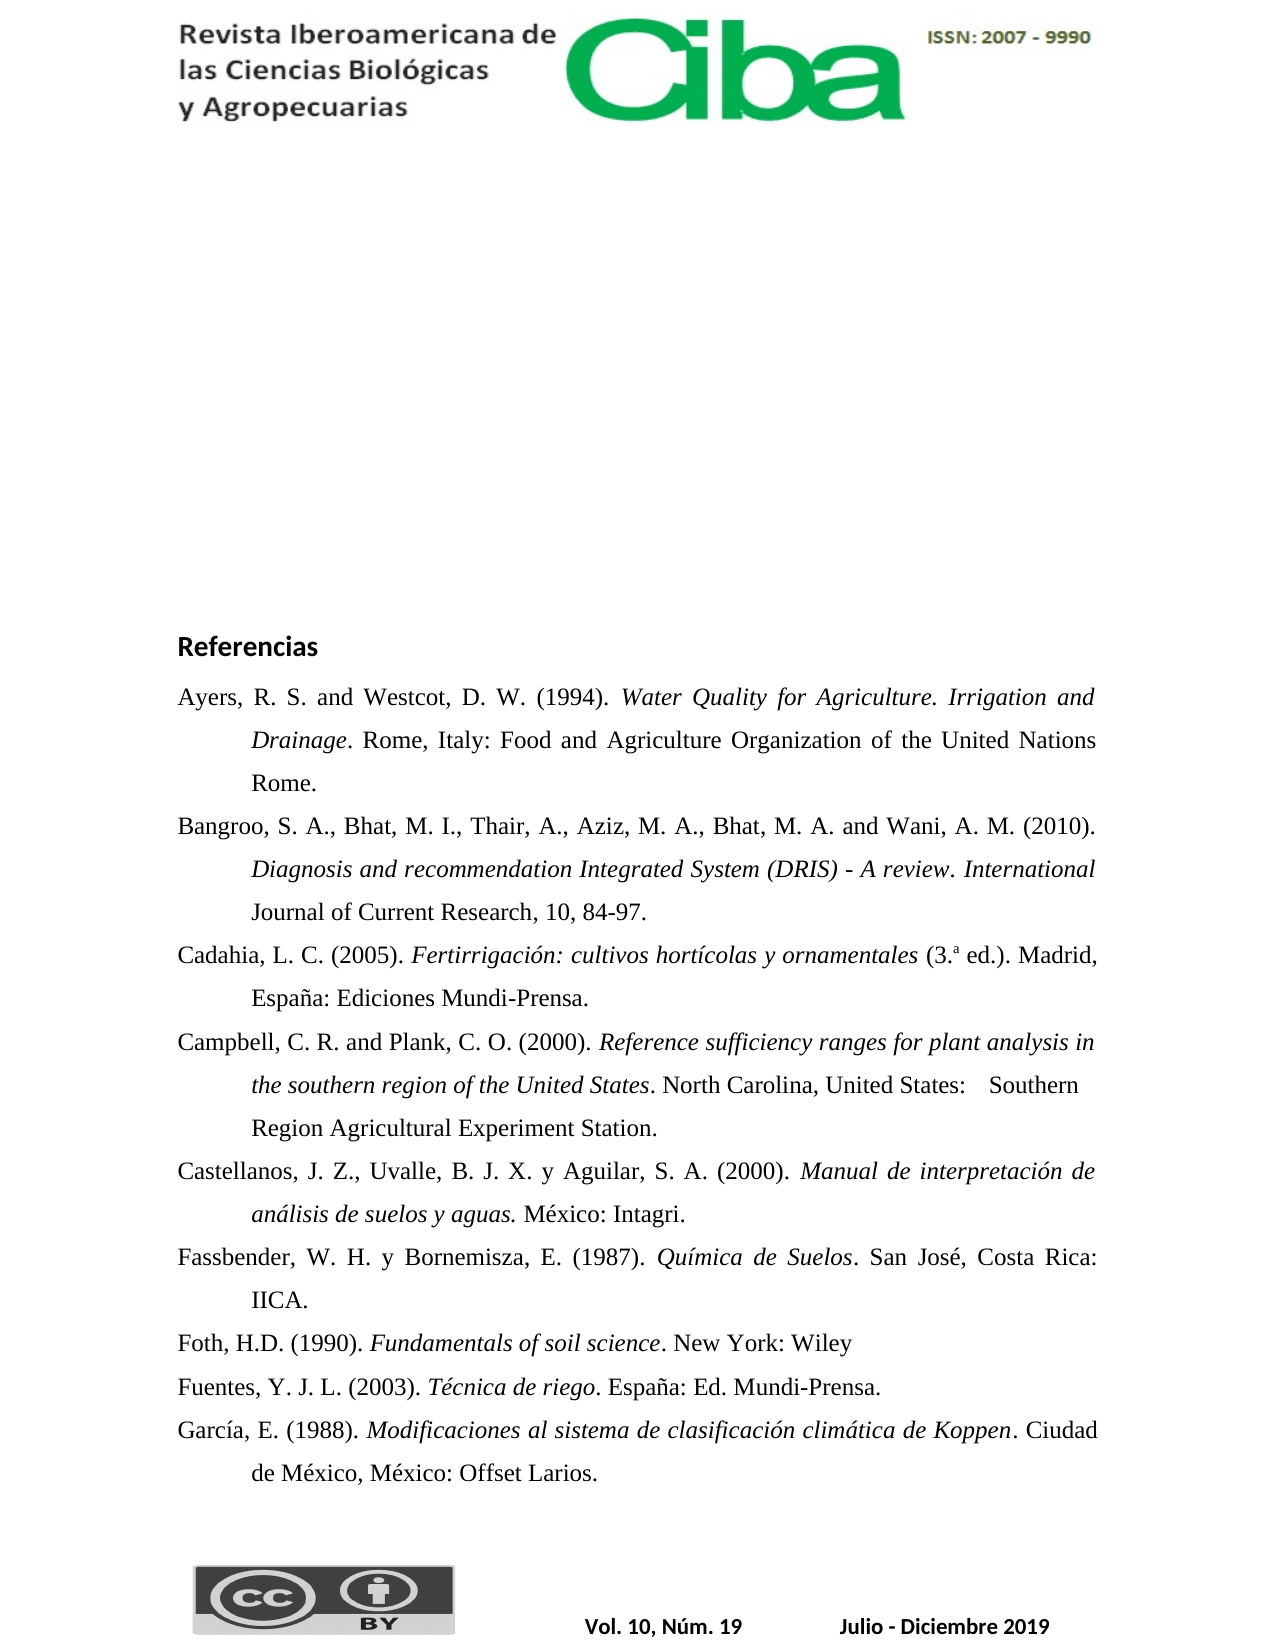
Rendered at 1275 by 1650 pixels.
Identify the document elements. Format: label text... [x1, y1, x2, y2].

text Fuentes, Y. J. L. (2003). Técnica de riego. España: Ed. Mundi-Prensa. [177, 1372, 1098, 1400]
text Campbell, C. R. and Plank, C. O. (2000). Reference sufficiency ranges for plant analysis in the southern region of the United States. North Carolina, United States: Southern Region Agricultural Experiment Station. [177, 1027, 1098, 1142]
picture [177, 14, 1098, 126]
text Bangroo, S. A., Bhat, M. I., Thair, A., Aziz, M. A., Bhat, M. A. and Wani, A. M. (2010). Diagnosis and recommendation Integrated System (DRIS) - A review. International Journal of Current Research, 10, 84-97. [177, 811, 1098, 926]
text Fassbender, W. H. y Bornemisza, E. (1987). Química de Suelos. San José, Costa Rica: IICA. [177, 1242, 1098, 1314]
text García, E. (1988). Modificaciones al sistema de clasificación climática de Koppen. Ciudad de México, México: Offset Larios. [177, 1415, 1098, 1487]
text Castellanos, J. Z., Uvalle, B. J. X. y Aguilar, S. A. (2000). Manual de interpretación de análisis de suelos y aguas. México: Intagri. [177, 1156, 1098, 1228]
text Foth, H.D. (1990). Fundamentals of soil science. New York: Wiley [177, 1328, 1098, 1357]
text Referencias [177, 628, 1098, 664]
picture [192, 1565, 456, 1635]
text Cadahia, L. C. (2005). Fertirrigación: cultivos hortícolas y ornamentales (3.a ed.). Madrid, España: Ediciones Mundi-Prensa. [177, 940, 1098, 1012]
text Ayers, R. S. and Westcot, D. W. (1994). Water Quality for Agriculture. Irrigation and Drainage. Rome, Italy: Food and Agriculture Organization of the United Nations Rome. [177, 682, 1098, 797]
